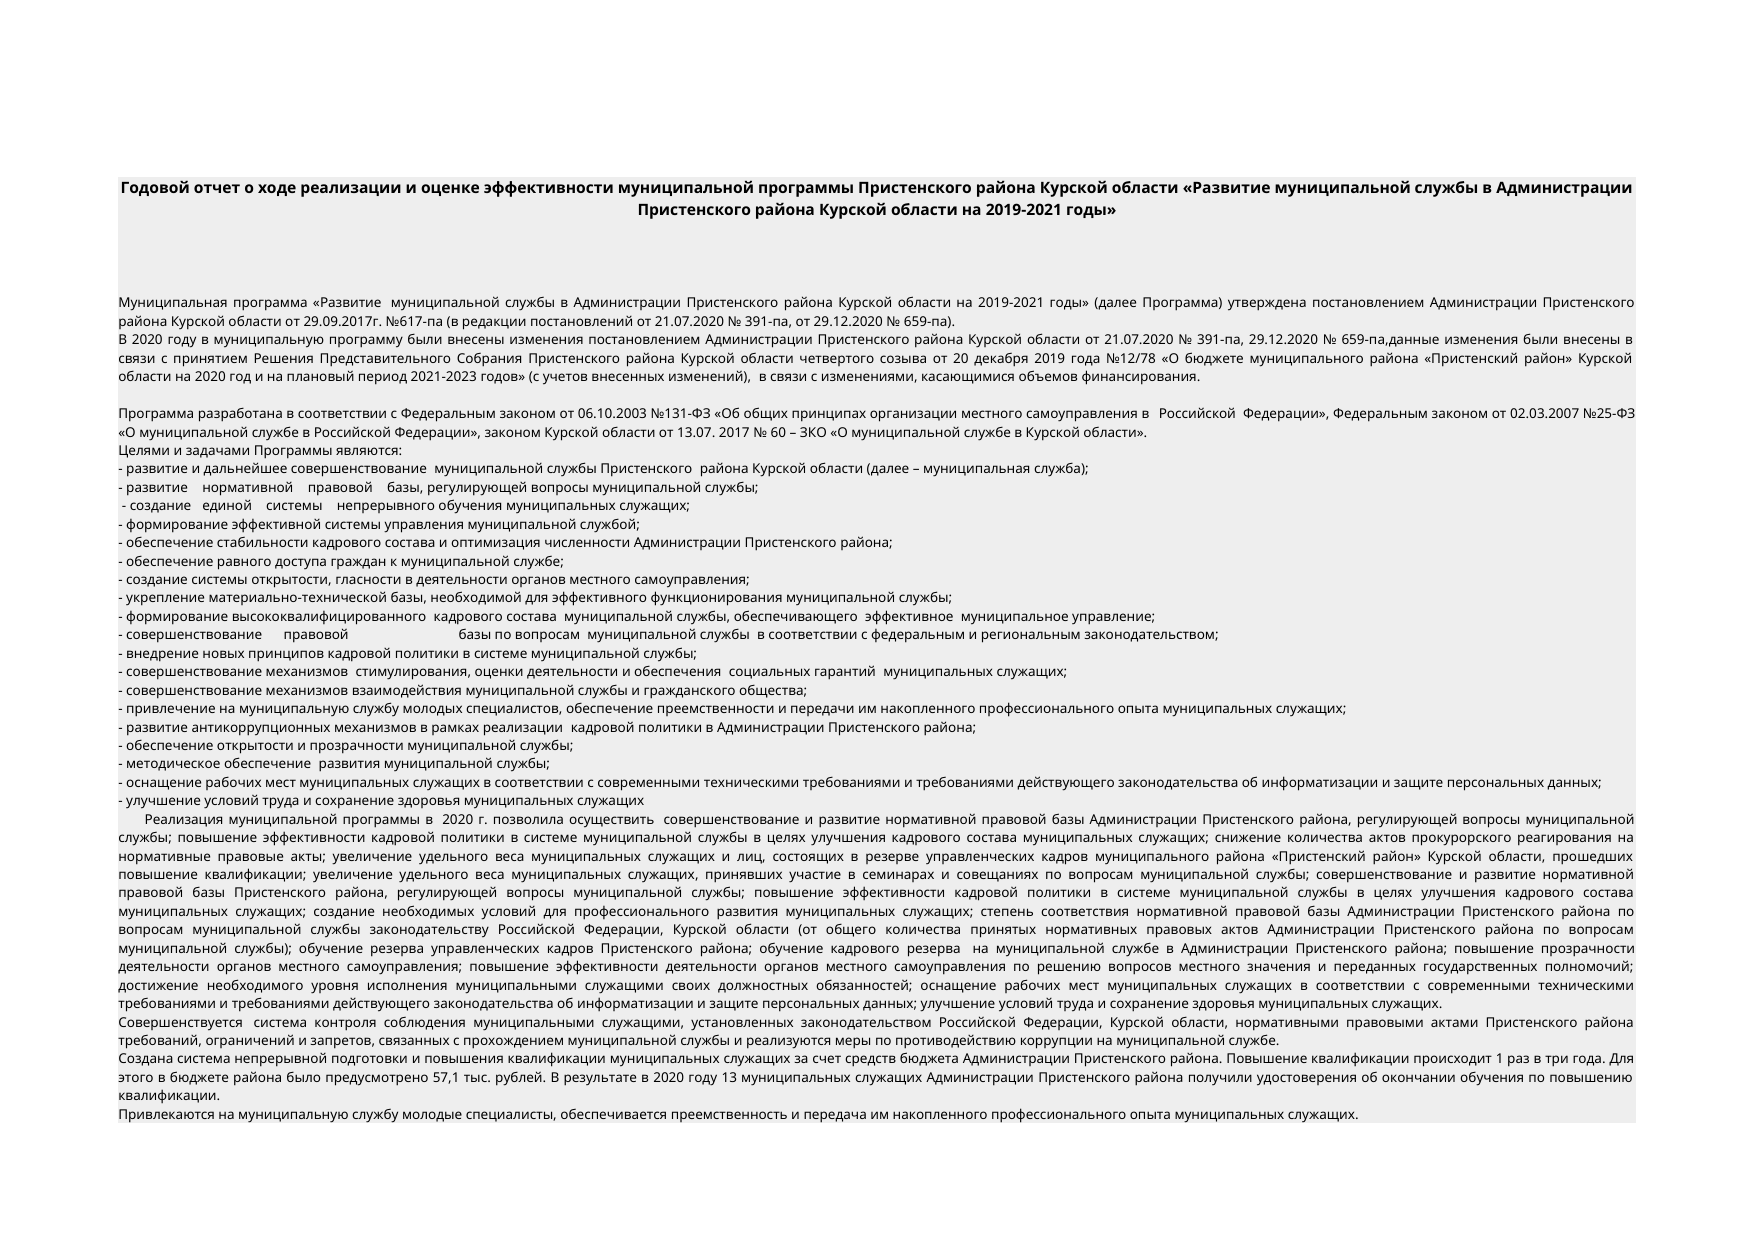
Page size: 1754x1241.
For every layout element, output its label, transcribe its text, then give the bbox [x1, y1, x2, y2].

text - формирование высококвалифицированного кадрового состава муниципальной службы, обеспечивающего эффективное муниципальное управление; [118, 607, 1636, 625]
text - укрепление материально-технической базы, необходимой для эффективного функционирования муниципальной службы; [118, 588, 1636, 607]
text - создание единой системы непрерывного обучения муниципальных служащих; [118, 496, 1636, 515]
text - методическое обеспечение развития муниципальной службы; [118, 754, 1636, 773]
text - совершенствование механизмов взаимодействия муниципальной службы и гражданского общества; [118, 681, 1636, 699]
text - оснащение рабочих мест муниципальных служащих в соответствии с современными техническими требованиями и требованиями действующего законодательства об информатизации и защите персональных данных; [118, 773, 1636, 791]
text - внедрение новых принципов кадровой политики в системе муниципальной службы; [118, 644, 1636, 662]
text Годовой отчет о ходе реализации и оценке эффективности муниципальной программы Пристенского района Курской области «Развитие муниципальной службы в Администрации Пристенского района Курской области на 2019-2021 годы» [118, 177, 1636, 220]
text - развитие антикоррупционных механизмов в рамках реализации кадровой политики в Администрации Пристенского района; [118, 717, 1636, 736]
text - развитие нормативной правовой базы, регулирующей вопросы муниципальной службы; [118, 478, 1636, 496]
text - развитие и дальнейшее совершенствование муниципальной службы Пристенского района Курской области (далее – муниципальная служба); [118, 459, 1636, 478]
text Совершенствуется система контроля соблюдения муниципальными служащими, установленных законодательством Российской Федерации, Курской области, нормативными правовыми актами Пристенского района требований, ограничений и запретов, связанных с прохождением муниципальной службы и реализуются меры по противодействию коррупции на муниципальной службе. [118, 1012, 1636, 1049]
text - улучшение условий труда и сохранение здоровья муниципальных служащих [118, 791, 1636, 810]
text В 2020 году в муниципальную программу были внесены изменения постановлением Администрации Пристенского района Курской области от 21.07.2020 № 391-па, 29.12.2020 № 659-па,данные изменения были внесены в связи с принятием Решения Представительного Собрания Пристенского района Курской области четвертого созыва от 20 декабря 2019 года №12/78 «О бюджете муниципального района «Пристенский район» Курской области на 2020 год и на плановый период 2021-2023 годов» (с учетов внесенных изменений), в связи с изменениями, касающимися объемов финансирования. [118, 330, 1636, 386]
text - формирование эффективной системы управления муниципальной службой; [118, 515, 1636, 533]
text Создана система непрерывной подготовки и повышения квалификации муниципальных служащих за счет средств бюджета Администрации Пристенского района. Повышение квалификации происходит 1 раз в три года. Для этого в бюджете района было предусмотрено 57,1 тыс. рублей. В результате в 2020 году 13 муниципальных служащих Администрации Пристенского района получили удостоверения об окончании обучения по повышению квалификации. [118, 1049, 1636, 1105]
text Целями и задачами Программы являются: [118, 441, 1636, 459]
text Привлекаются на муниципальную службу молодые специалисты, обеспечивается преемственность и передача им накопленного профессионального опыта муниципальных служащих. [118, 1105, 1636, 1123]
text - обеспечение открытости и прозрачности муниципальной службы; [118, 736, 1636, 754]
text - создание системы открытости, гласности в деятельности органов местного самоуправления; [118, 570, 1636, 588]
text - привлечение на муниципальную службу молодых специалистов, обеспечение преемственности и передачи им накопленного профессионального опыта муниципальных служащих; [118, 699, 1636, 717]
text - совершенствование механизмов стимулирования, оценки деятельности и обеспечения социальных гарантий муниципальных служащих; [118, 662, 1636, 681]
text - обеспечение равного доступа граждан к муниципальной службе; [118, 552, 1636, 570]
text - обеспечение стабильности кадрового состава и оптимизация численности Администрации Пристенского района; [118, 533, 1636, 552]
text - совершенствование правовой базы по вопросам муниципальной службы в соответствии с федеральным и региональным законодательством; [118, 625, 1636, 644]
text Реализация муниципальной программы в 2020 г. позволила осуществить совершенствование и развитие нормативной правовой базы Администрации Пристенского района, регулирующей вопросы муниципальной службы; повышение эффективности кадровой политики в системе муниципальной службы в целях улучшения кадрового состава муниципальных служащих; снижение количества актов прокурорского реагирования на нормативные правовые акты; увеличение удельного веса муниципальных служащих и лиц, состоящих в резерве управленческих кадров муниципального района «Пристенский район» Курской области, прошедших повышение квалификации; увеличение удельного веса муниципальных служащих, принявших участие в семинарах и совещаниях по вопросам муниципальной службы; совершенствование и развитие нормативной правовой базы Пристенского района, регулирующей вопросы муниципальной службы; повышение эффективности кадровой политики в системе муниципальной службы в целях улучшения кадрового состава муниципальных служащих; создание необходимых условий для профессионального развития муниципальных служащих; степень соответствия нормативной правовой базы Администрации Пристенского района по вопросам муниципальной службы законодательству Российской Федерации, Курской области (от общего количества принятых нормативных правовых актов Администрации Пристенского района по вопросам муниципальной службы); обучение резерва управленческих кадров Пристенского района; обучение кадрового резерва на муниципальной службе в Администрации Пристенского района; повышение прозрачности деятельности органов местного самоуправления; повышение эффективности деятельности органов местного самоуправления по решению вопросов местного значения и переданных государственных полномочий; достижение необходимого уровня исполнения муниципальными служащими своих должностных обязанностей; оснащение рабочих мест муниципальных служащих в соответствии с современными техническими требованиями и требованиями действующего законодательства об информатизации и защите персональных данных; улучшение условий труда и сохранение здоровья муниципальных служащих. [118, 810, 1636, 1012]
text Программа разработана в соответствии с Федеральным законом от 06.10.2003 №131-ФЗ «Об общих принципах организации местного самоуправления в Российской Федерации», Федеральным законом от 02.03.2007 №25-ФЗ «О муниципальной службе в Российской Федерации», законом Курской области от 13.07. 2017 № 60 – ЗКО «О муниципальной службе в Курской области». [118, 404, 1636, 441]
text Муниципальная программа «Развитие муниципальной службы в Администрации Пристенского района Курской области на 2019-2021 годы» (далее Программа) утверждена постановлением Администрации Пристенского района Курской области от 29.09.2017г. №617-па (в редакции постановлений от 21.07.2020 № 391-па, от 29.12.2020 № 659-па). [118, 293, 1636, 330]
